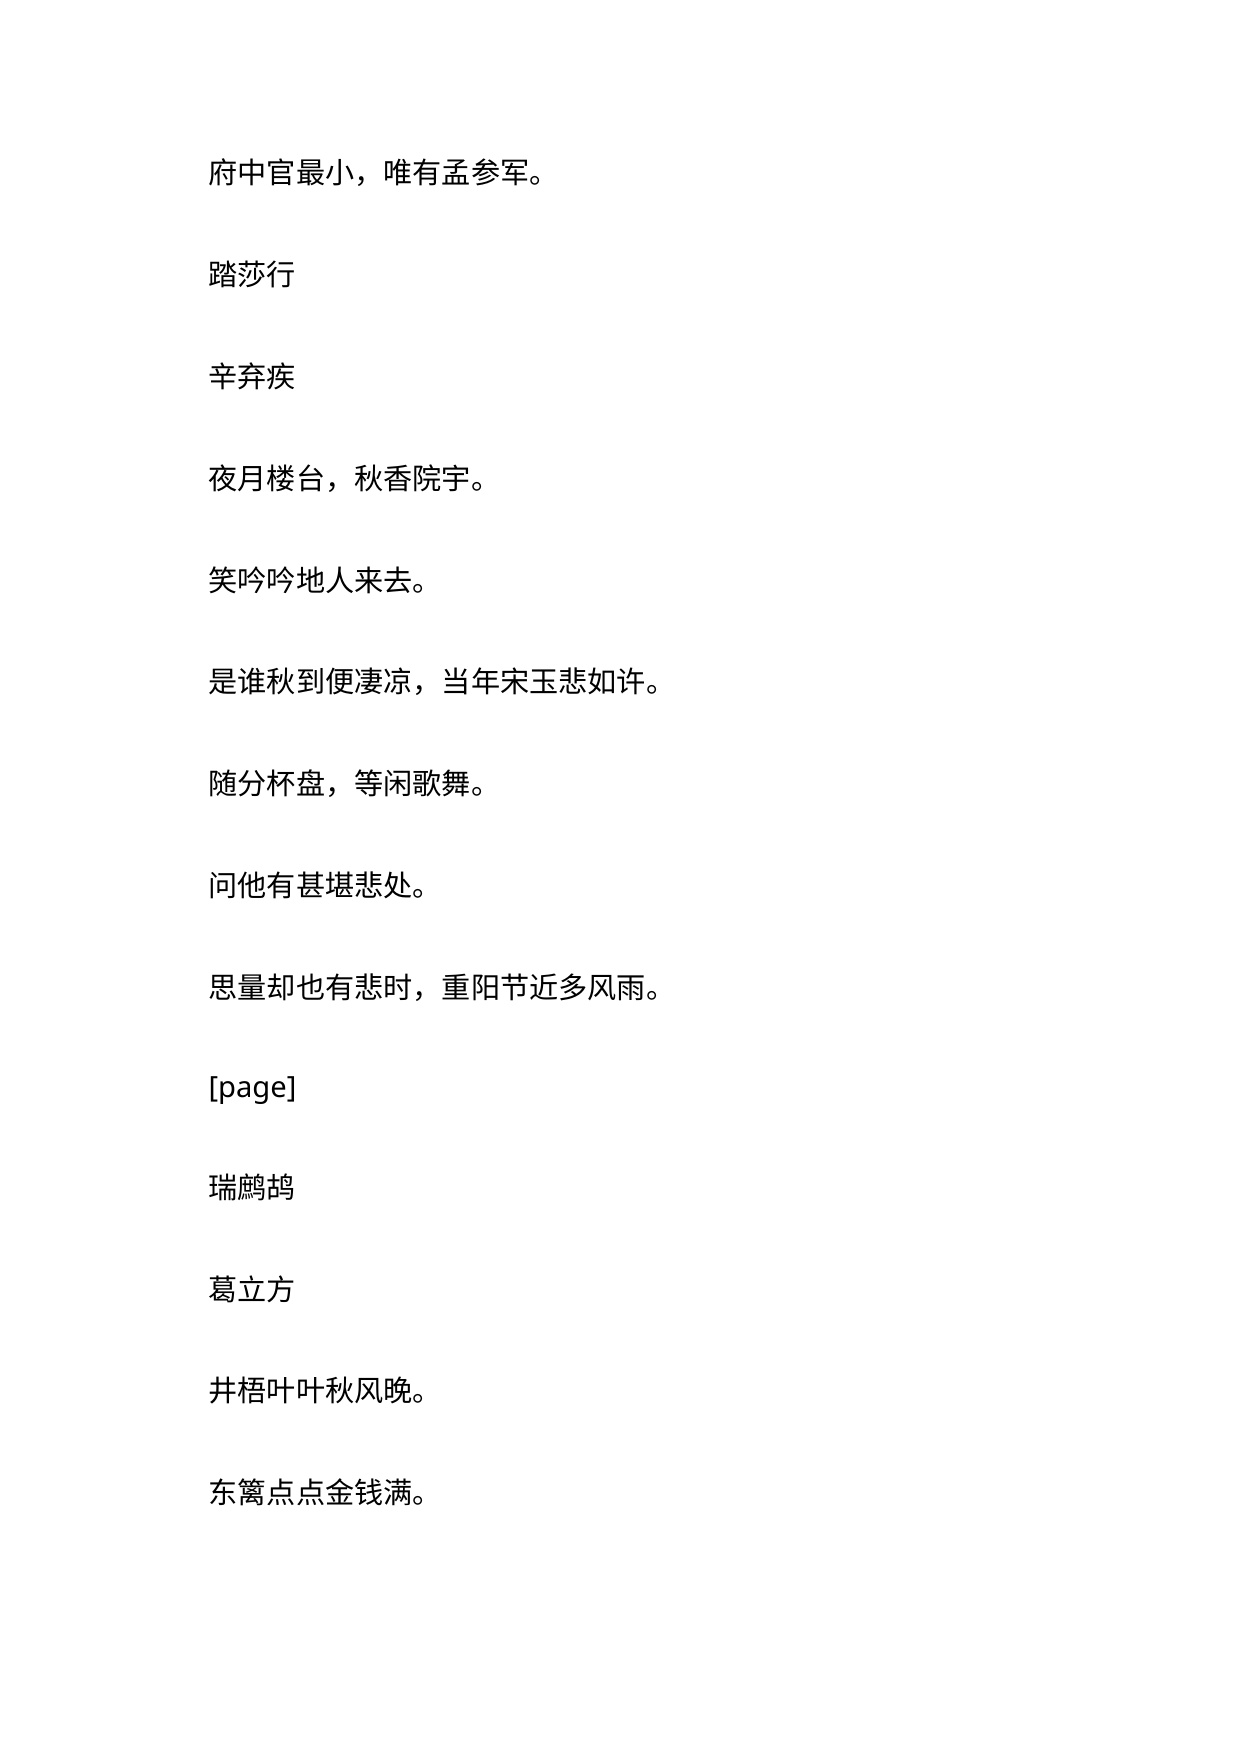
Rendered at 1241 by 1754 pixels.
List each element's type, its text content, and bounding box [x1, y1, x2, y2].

text 问他有甚堪悲处。 [150, 862, 1090, 905]
text 是谁秋到便凄凉，当年宋玉悲如许。 [150, 659, 1090, 701]
text 夜月楼台，秋香院宇。 [150, 455, 1090, 498]
text 踏莎行 [150, 252, 1090, 294]
text 东篱点点金钱满。 [150, 1470, 1090, 1512]
text 思量却也有悲时，重阳节近多风雨。 [150, 964, 1090, 1006]
text 葛立方 [150, 1266, 1090, 1308]
text 笑吟吟地人来去。 [150, 557, 1090, 599]
text 辛弃疾 [150, 353, 1090, 396]
text 井梧叶叶秋风晚。 [150, 1368, 1090, 1410]
text 府中官最小，唯有孟参军。 [150, 150, 1090, 192]
text 随分杯盘，等闲歌舞。 [150, 761, 1090, 803]
text 瑞鹧鸪 [150, 1164, 1090, 1207]
text [page] [150, 1066, 1090, 1106]
